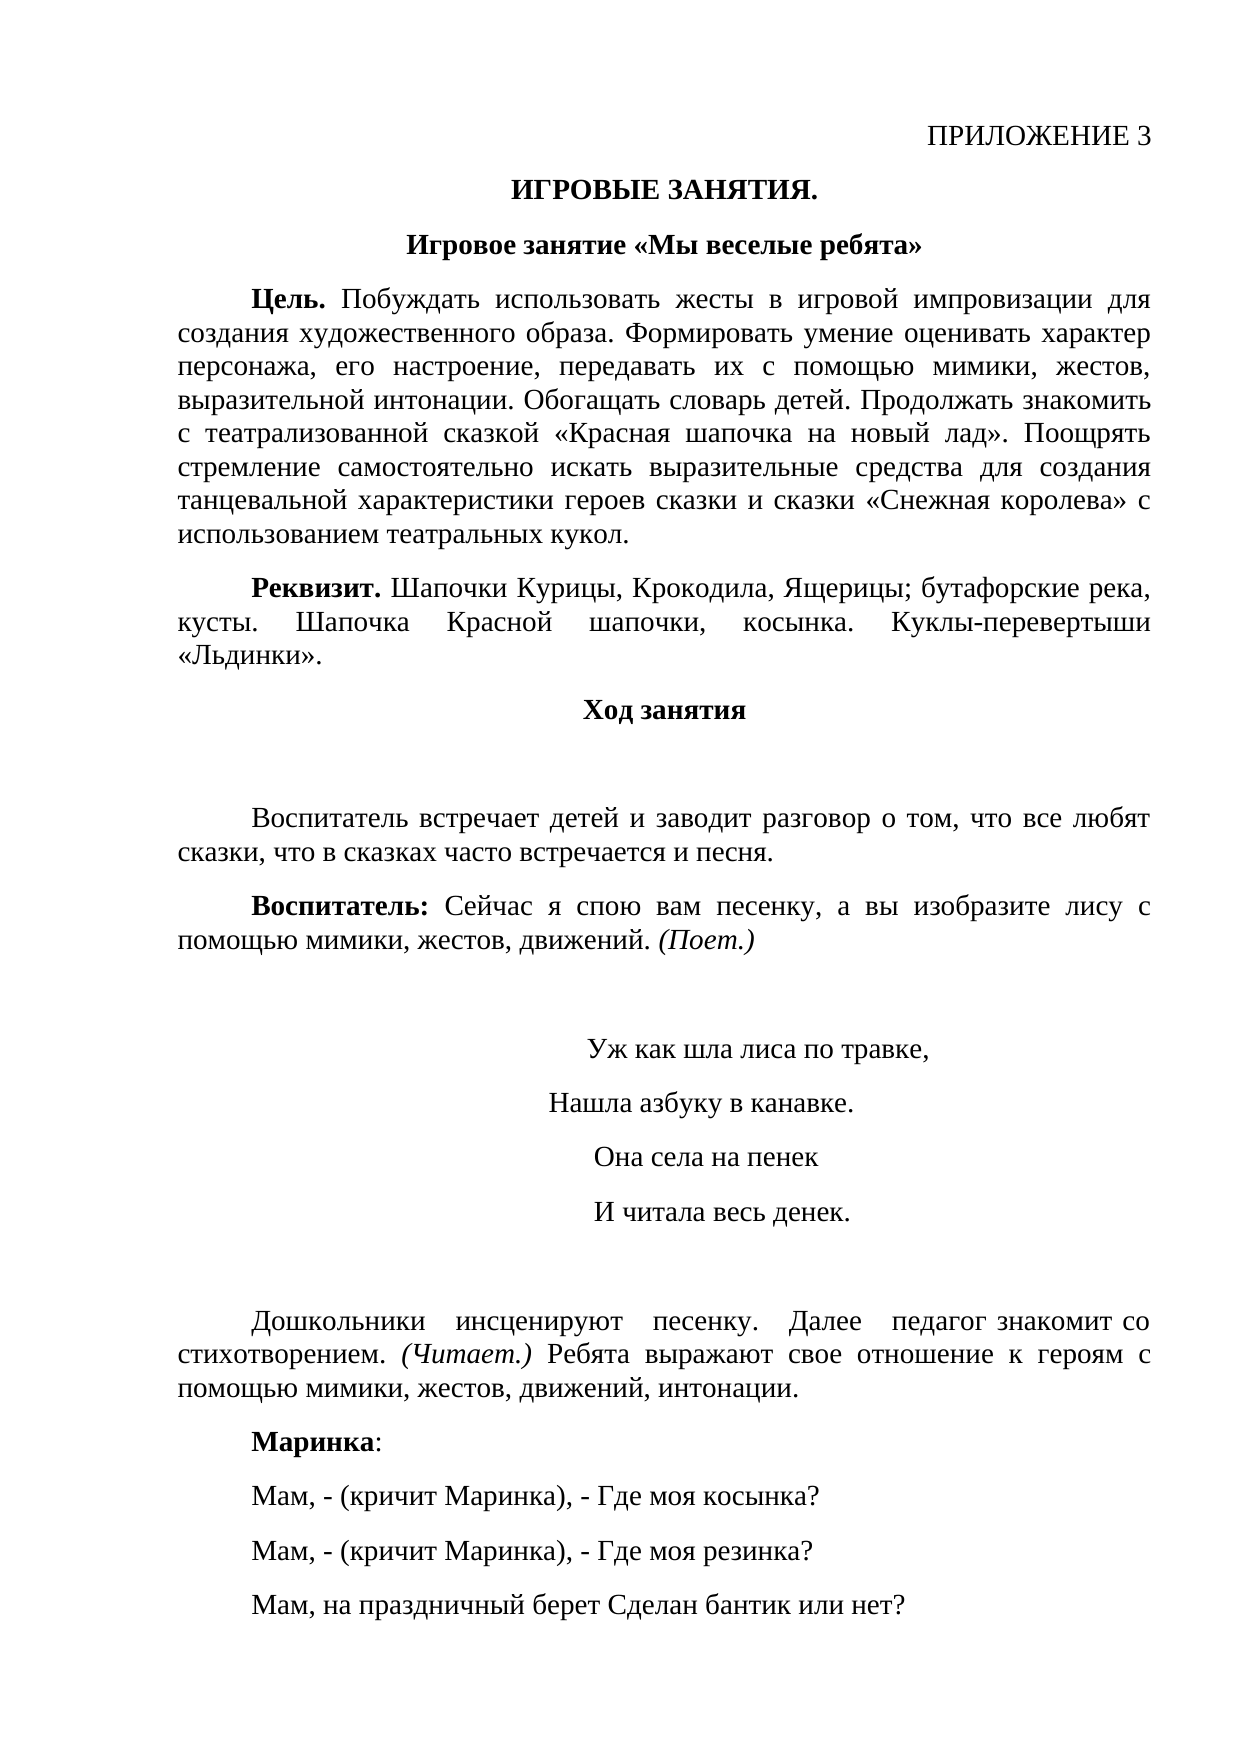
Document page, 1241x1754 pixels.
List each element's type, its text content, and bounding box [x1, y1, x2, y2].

text Нашла азбуку в канавке. [177, 1085, 1152, 1119]
text Дошкольники инсценируют песенку. Далее педагог знакомит со стихотворением. (Читает.) Ребята выражают свое отношение к героям с помощью мимики, жестов, движений, интонации. [177, 1303, 1152, 1403]
text Она села на пенек [177, 1139, 1152, 1173]
text Воспитатель: Сейчас я спою вам песенку, а вы изобразите лису с помощью мимики, жестов, движений. (Поет.) [177, 888, 1152, 956]
text Маринка: [177, 1424, 1152, 1458]
text Мам, на праздничный берет Сделан бантик или нет? [177, 1587, 1152, 1621]
text ИГРОВЫЕ ЗАНЯТИЯ. [177, 172, 1152, 206]
text Воспитатель встречает детей и заводит разговор о том, что все любят сказки, что в сказках часто встречается и песня. [177, 801, 1152, 868]
text Мам, - (кричит Маринка), - Где моя резинка? [177, 1533, 1152, 1566]
text Игровое занятие «Мы веселые ребята» [177, 227, 1152, 260]
text ПРИЛОЖЕНИЕ 3 [177, 118, 1152, 152]
text Уж как шла лиса по травке, [177, 1031, 1152, 1064]
text Цель. Побуждать использовать жесты в игровой импровизации для создания художественного образа. Формировать умение оценивать характер персонажа, его настроение, передавать их с помощью мимики, жестов, выразительной интонации. Обогащать словарь детей. Продолжать знакомить с театрализованной сказкой «Красная шапочка на новый лад». Поощрять стремление самостоятельно искать выразительные средства для создания танцевальной характеристики героев сказки и сказки «Снежная королева» с использованием театральных кукол. [177, 281, 1152, 549]
text Реквизит. Шапочки Курицы, Крокодила, Ящерицы; бутафорские река, кусты. Шапочка Красной шапочки, косынка. Куклы-перевертыши «Льдинки». [177, 570, 1152, 671]
text Ход занятия [177, 692, 1152, 725]
text И читала весь денек. [177, 1194, 1152, 1227]
text Мам, - (кричит Маринка), - Где моя косынка? [177, 1478, 1152, 1512]
